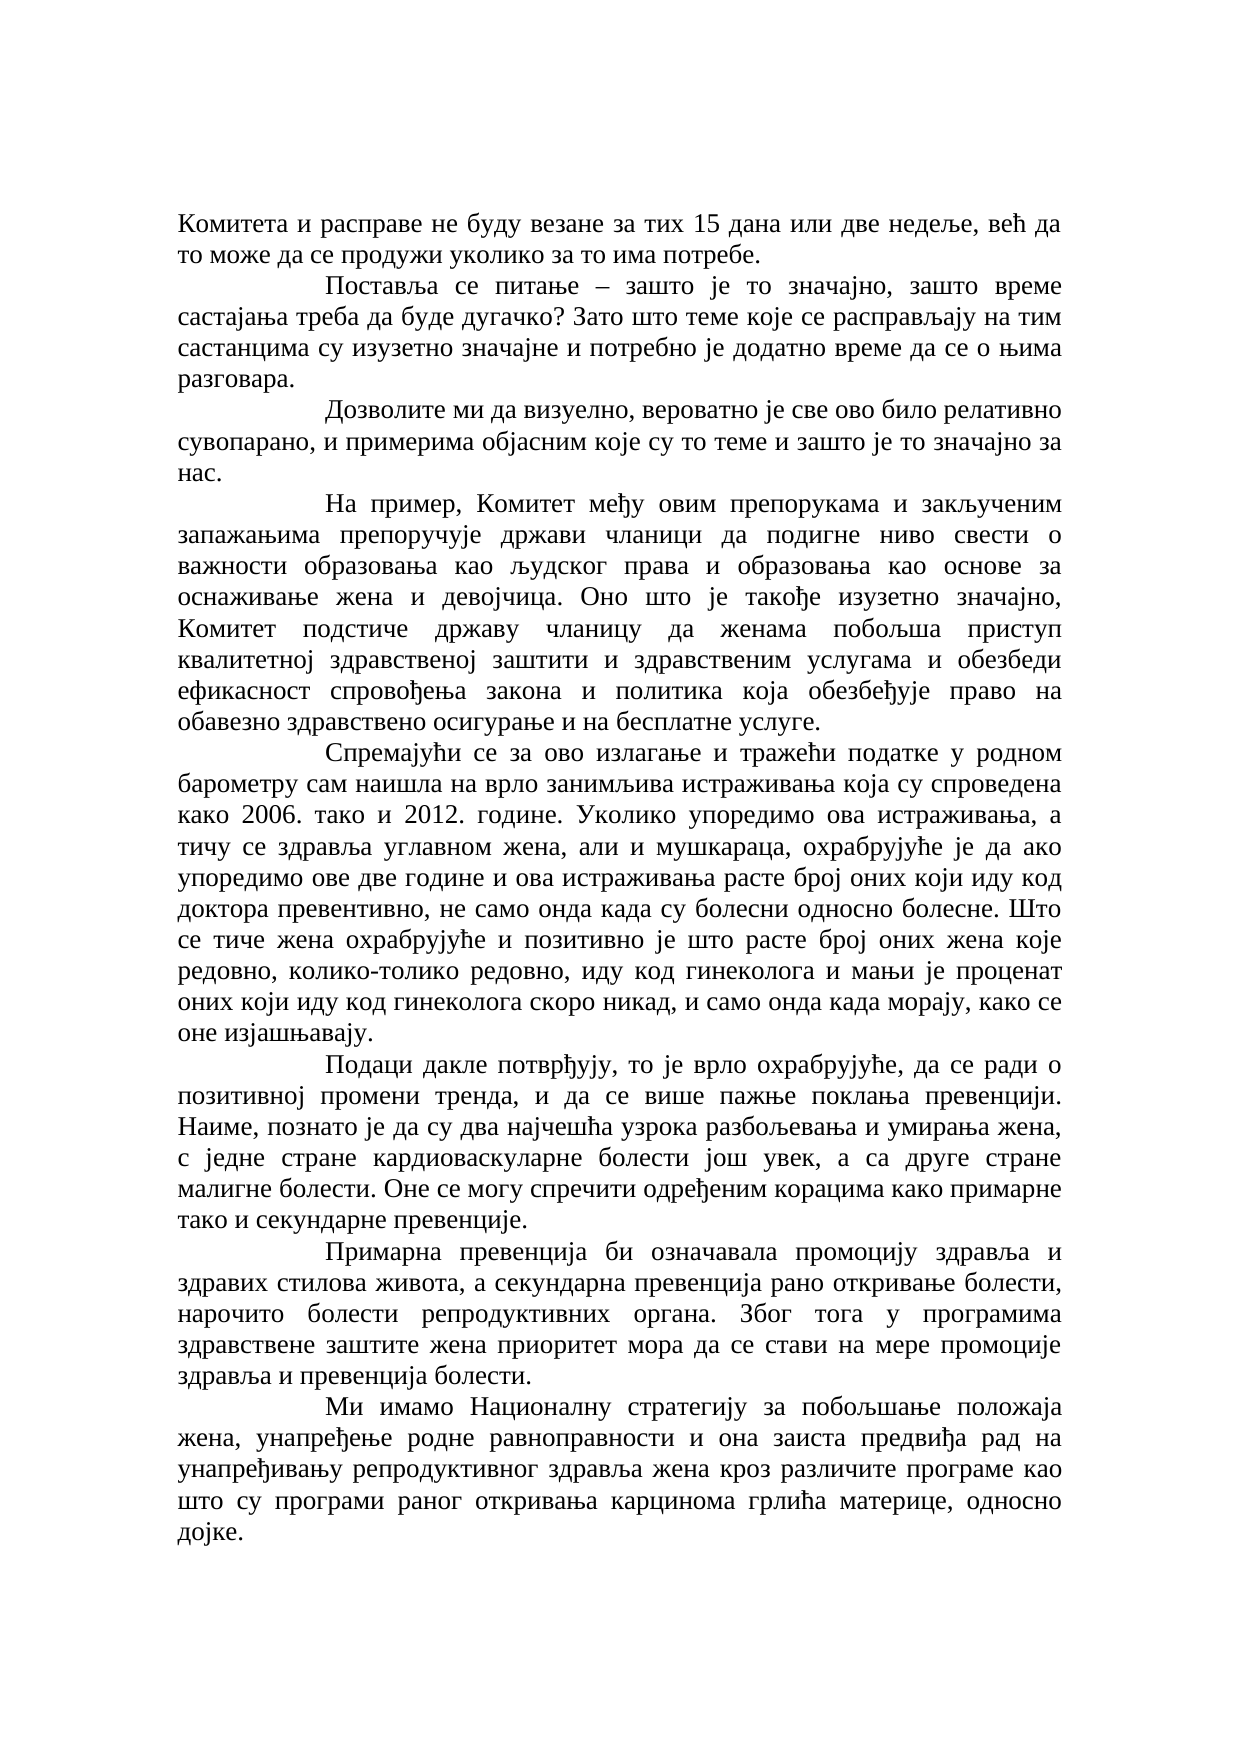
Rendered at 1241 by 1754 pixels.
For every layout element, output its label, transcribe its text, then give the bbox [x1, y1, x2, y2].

text Спремајући се за ово излагање и тражећи податке у родном барометру сам наишла на врло занимљива истраживања која су спроведена како 2006. тако и 2012. године. Уколико упоредимо ова истраживања, а тичу се здравља углавном жена, али и мушкараца, охрабрујуће је да ако упоредимо ове две године и ова истраживања расте број оних који иду код доктора превентивно, не само онда када су болесни односно болесне. Што се тиче жена охрабрујуће и позитивно је што расте број оних жена које редовно, колико-толико редовно, иду код гинеколога и мањи је проценат оних који иду код гинеколога скоро никад, и само онда када морају, како се оне изјашњавају. [177, 736, 1063, 1048]
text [177, 207, 1063, 269]
text Ми имамо Националну стратегију за побољшање положаја жена, унапређење родне равноправности и она заиста предвиђа рад на унапређивању репродуктивног здравља жена кроз различите програме као што су програми раног откривања карцинома грлића материце, односно дојке. [177, 1390, 1063, 1546]
text На пример, Комитет међу овим препорукама и закљученим запажањима препоручује држави чланици да подигне ниво свести о важности образовања као људског права и образовања као основе за оснаживање жена и девојчица. Оно што је такође изузетно значајно, Комитет подстиче државу чланицу да женама побољша приступ квалитетној здравственој заштити и здравственим услугама и обезбеди ефикасност спровођења закона и политика која обезбеђује право на обавезно здравствено осигурање и на бесплатне услуге. [177, 487, 1063, 736]
text Подаци дакле потврђују, то је врло охрабрујуће, да се ради о позитивној промени тренда, и да се више пажње поклања превенцији. Наиме, познато је да су два најчешћа узрока разбољевања и умирања жена, с једне стране кардиоваскуларне болести још увек, а са друге стране малигне болести. Оне се могу спречити одређеним корацима како примарне тако и секундарне превенције. [177, 1048, 1063, 1234]
text Поставља се питање – зашто је то значајно, зашто време састајања треба да буде дугачко? Зато што теме које се расправљају на тим састанцима су изузетно значајне и потребно је додатно време да се о њима разговара. [177, 269, 1063, 394]
text Примарна превенција би означавала промоцију здравља и здравих стилова живота, а секундарна превенција рано откривање болести, нарочито болести репродуктивних органа. Због тога у програмима здравствене заштите жена приоритет мора да се стави на мере промоције здравља и превенција болести. [177, 1234, 1063, 1390]
text Дозволите ми да визуелно, вероватно је све ово било релативно сувопарано, и примерима објасним које су то теме и зашто је то значајно за нас. [177, 394, 1063, 487]
